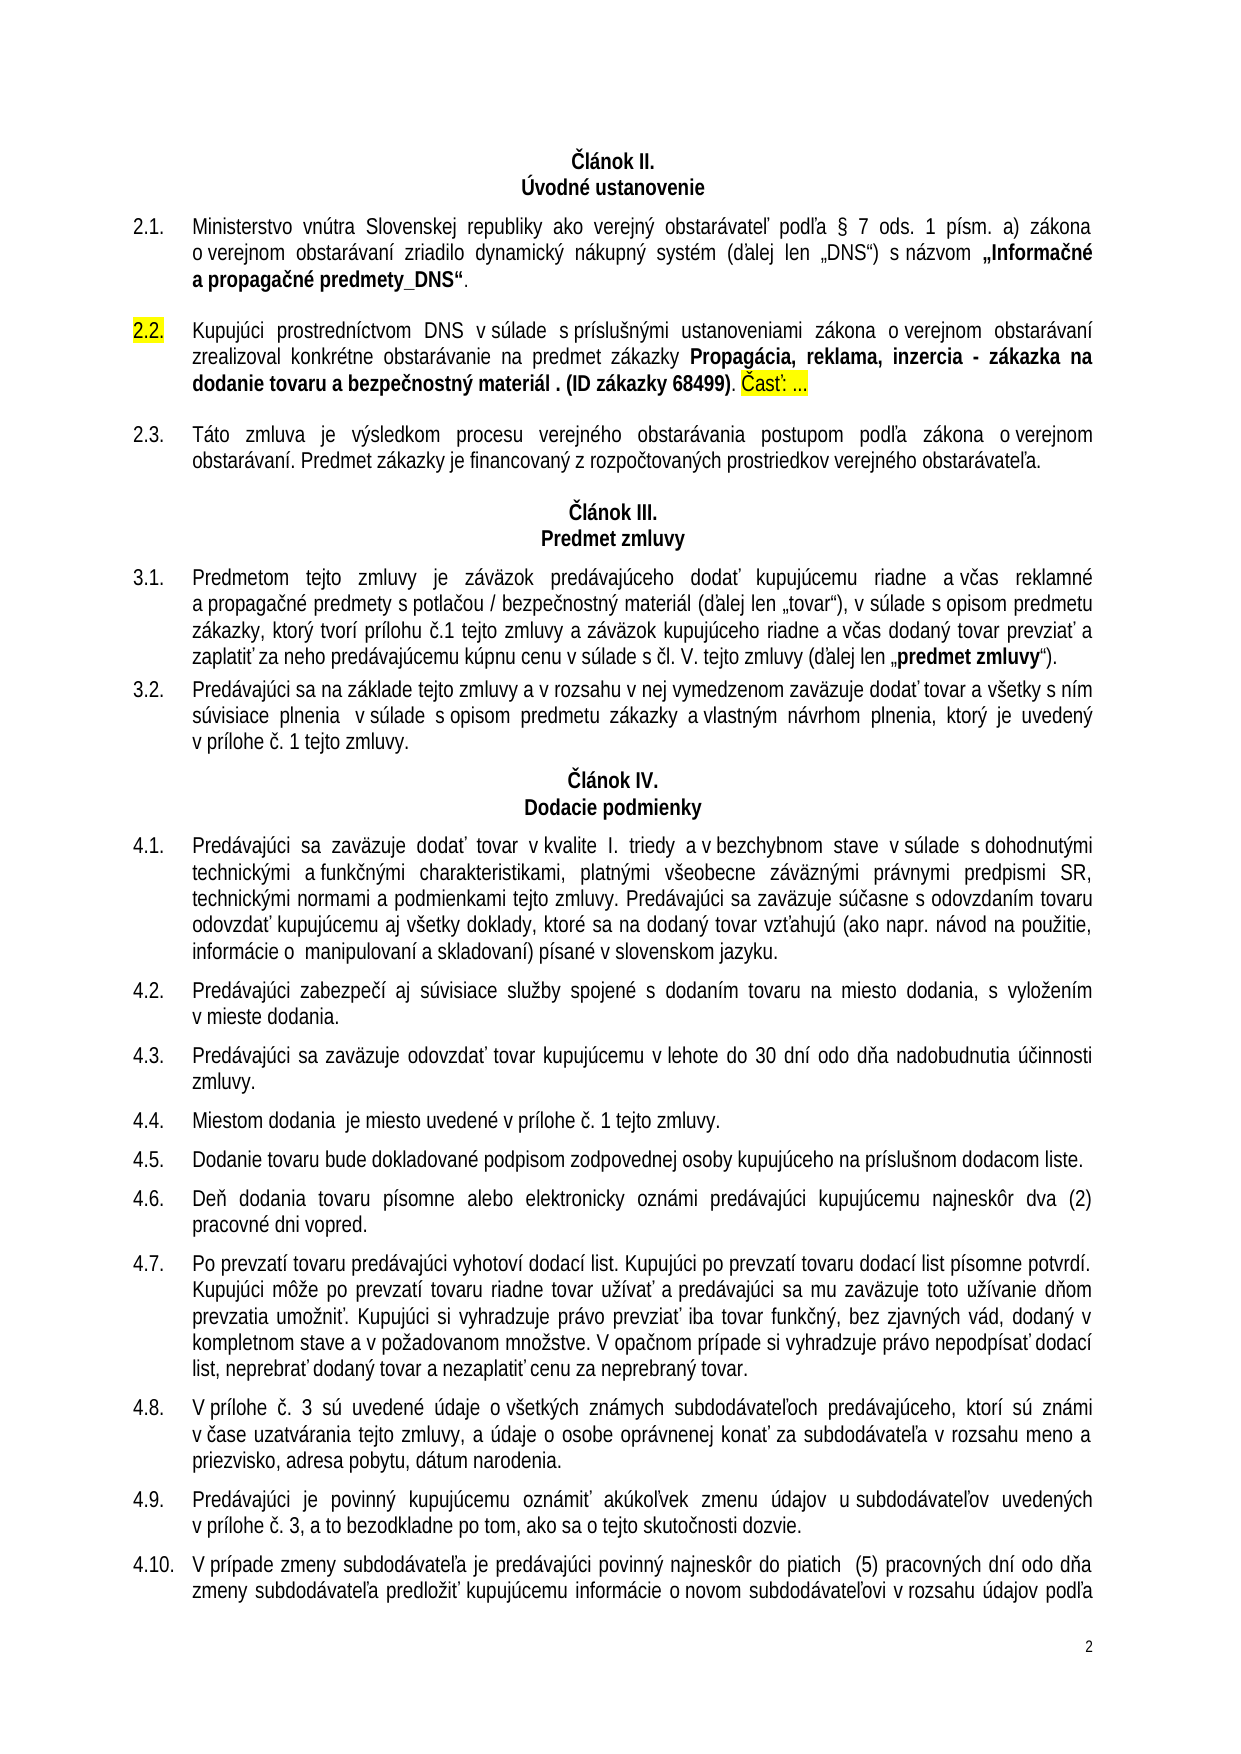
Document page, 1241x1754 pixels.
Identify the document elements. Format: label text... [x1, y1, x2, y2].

text Úvodné ustanovenie [133, 174, 1093, 200]
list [133, 1551, 1093, 1604]
list Predávajúci je povinný kupujúcemu oznámiť akúkoľvek zmenu údajov u subdodávateľov uvedených v prílohe č. 3, a to bezodkladne po tom, ako sa o tejto skutočnosti dozvie. [133, 1486, 1093, 1538]
list Táto zmluva je výsledkom procesu verejného obstarávania postupom podľa zákona o verejnom obstarávaní. Predmet zákazky je financovaný z rozpočtovaných prostriedkov verejného obstarávateľa. [133, 421, 1093, 474]
list Po prevzatí tovaru predávajúci vyhotoví dodací list. Kupujúci po prevzatí tovaru dodací list písomne potvrdí. Kupujúci môže po prevzatí tovaru riadne tovar užívať a predávajúci sa mu zaväzuje toto užívanie dňom prevzatia umožniť. Kupujúci si vyhradzuje právo prevziať iba tovar funkčný, bez zjavných vád, dodaný v kompletnom stave a v požadovanom množstve. V opačnom prípade si vyhradzuje právo nepodpísať dodací list, neprebrať dodaný tovar a nezaplatiť cenu za neprebraný tovar. [133, 1250, 1093, 1382]
list Ministerstvo vnútra Slovenskej republiky ako verejný obstarávateľ podľa § 7 ods. 1 písm. a) zákona o verejnom obstarávaní zriadilo dynamický nákupný systém (ďalej len „DNS“) s názvom „Informačné a propagačné predmety_DNS“. [133, 213, 1093, 292]
list Predávajúci sa zaväzuje dodať tovar v kvalite I. triedy a v bezchybnom stave v súlade s dohodnutými technickými a funkčnými charakteristikami, platnými všeobecne záväznými právnymi predpismi SR, technickými normami a podmienkami tejto zmluvy. Predávajúci sa zaväzuje súčasne s odovzdaním tovaru odovzdať kupujúcemu aj všetky doklady, ktoré sa na dodaný tovar vzťahujú (ako napr. návod na použitie, informácie o manipulovaní a skladovaní) písané v slovenskom jazyku. [133, 832, 1093, 964]
list Predávajúci zabezpečí aj súvisiace služby spojené s dodaním tovaru na miesto dodania, s vyložením v mieste dodania. [133, 977, 1093, 1029]
text Článok IV. [133, 767, 1093, 793]
list V prílohe č. 3 sú uvedené údaje o všetkých známych subdodávateľoch predávajúceho, ktorí sú známi v čase uzatvárania tejto zmluvy, a údaje o osobe oprávnenej konať za subdodávateľa v rozsahu meno a priezvisko, adresa pobytu, dátum narodenia. [133, 1394, 1093, 1473]
list Deň dodania tovaru písomne alebo elektronicky oznámi predávajúci kupujúcemu najneskôr dva (2) pracovné dni vopred. [133, 1185, 1093, 1237]
text Článok III. [133, 499, 1093, 525]
list Predmetom tejto zmluvy je záväzok predávajúceho dodať kupujúcemu riadne a včas reklamné a propagačné predmety s potlačou / bezpečnostný materiál (ďalej len „tovar“), v súlade s opisom predmetu zákazky, ktorý tvorí prílohu č.1 tejto zmluvy a záväzok kupujúceho riadne a včas dodaný tovar prevziať a zaplatiť za neho predávajúcemu kúpnu cenu v súlade s čl. V. tejto zmluvy (ďalej len „predmet zmluvy“). [133, 564, 1093, 669]
list Predávajúci sa zaväzuje odovzdať tovar kupujúcemu v lehote do 30 dní odo dňa nadobudnutia účinnosti zmluvy. [133, 1042, 1093, 1094]
text Dodacie podmienky [133, 793, 1093, 820]
text Predmet zmluvy [133, 525, 1093, 551]
list Dodanie tovaru bude dokladované podpisom zodpovednej osoby kupujúceho na príslušnom dodacom liste. [133, 1146, 1093, 1172]
list Miestom dodania je miesto uvedené v prílohe č. 1 tejto zmluvy. [133, 1107, 1093, 1133]
list Kupujúci prostredníctvom DNS v súlade s príslušnými ustanoveniami zákona o verejnom obstarávaní zrealizoval konkrétne obstarávanie na predmet zákazky Propagácia, reklama, inzercia - zákazka na dodanie tovaru a bezpečnostný materiál . (ID zákazky 68499). Časť: ... [133, 317, 1093, 396]
list Predávajúci sa na základe tejto zmluvy a v rozsahu v nej vymedzenom zaväzuje dodať tovar a všetky s ním súvisiace plnenia v súlade s opisom predmetu zákazky a vlastným návrhom plnenia, ktorý je uvedený v prílohe č. 1 tejto zmluvy. [133, 676, 1093, 754]
text Článok II. [133, 148, 1093, 174]
